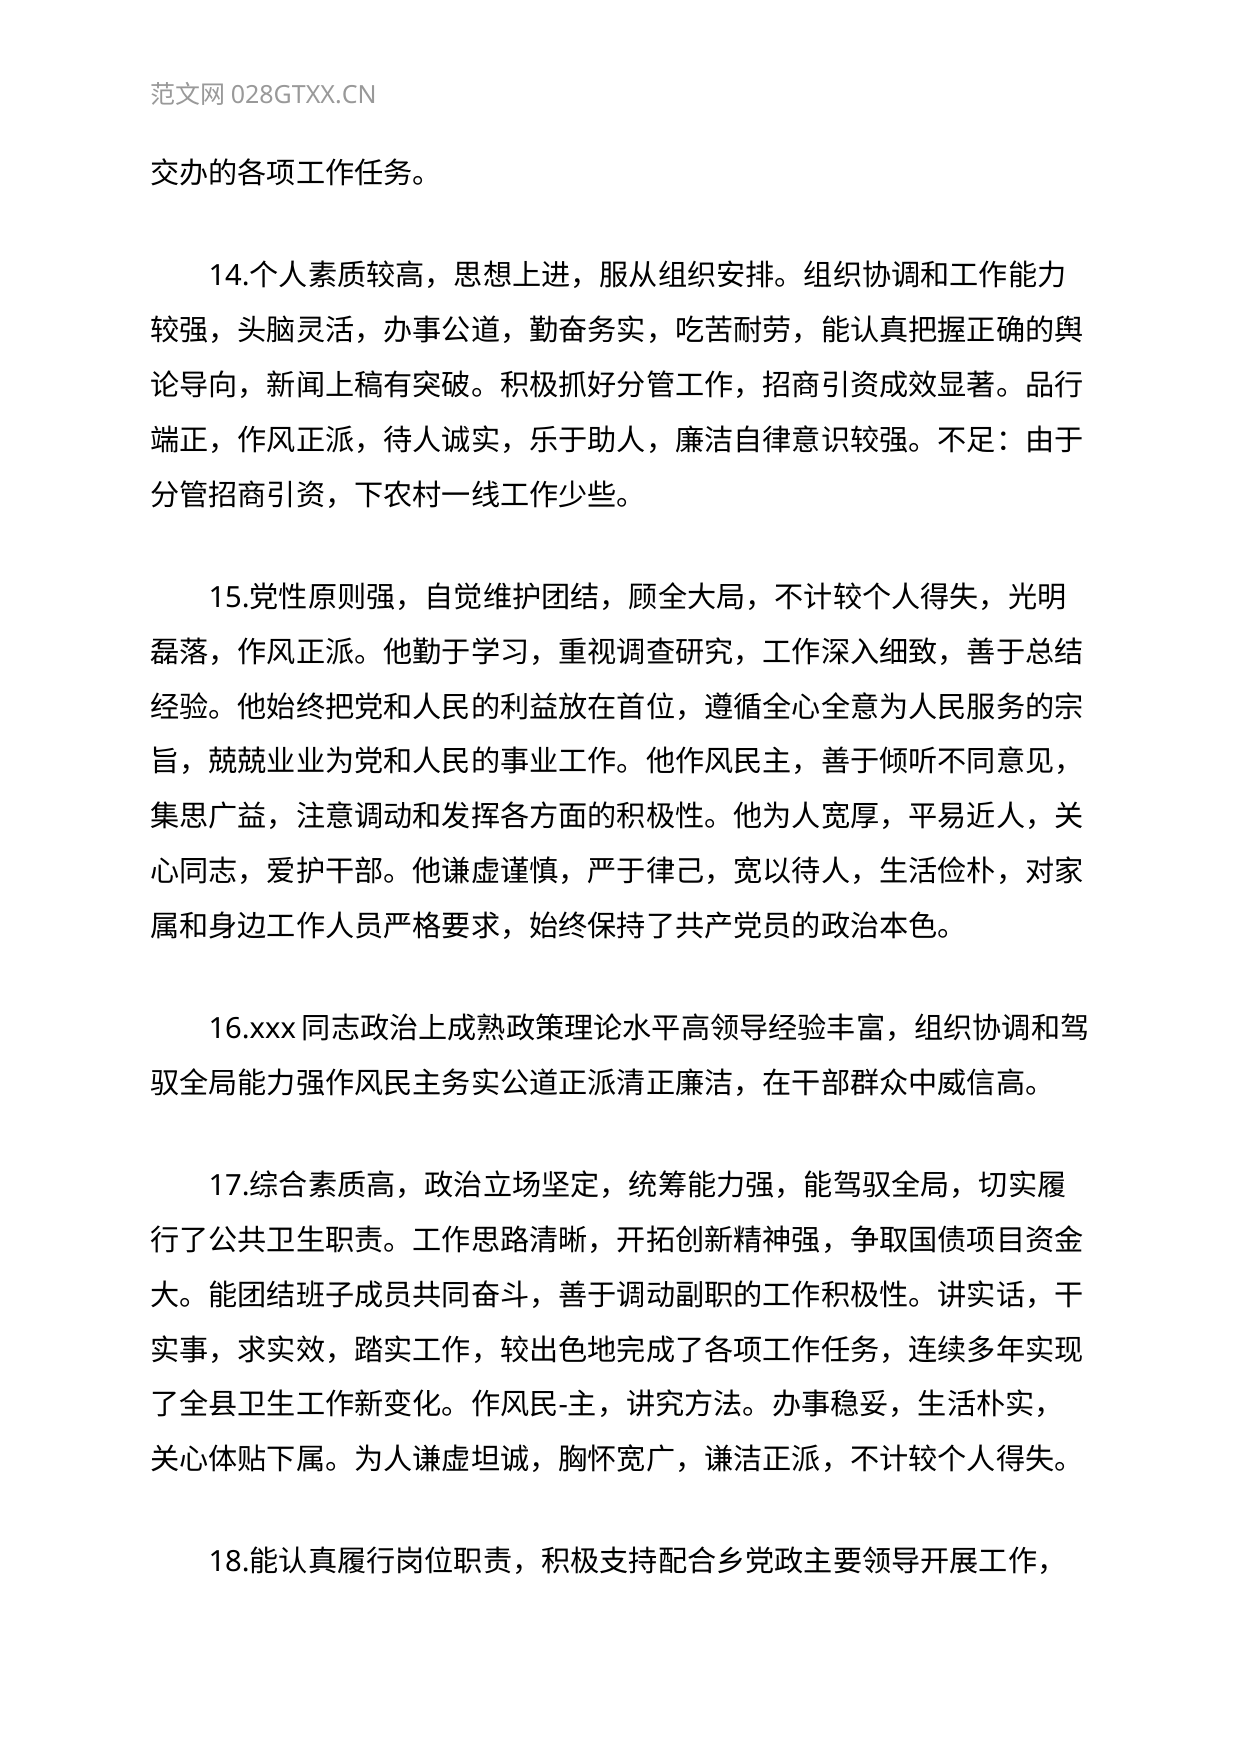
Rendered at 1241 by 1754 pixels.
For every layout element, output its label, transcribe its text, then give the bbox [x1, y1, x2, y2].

text 17.综合素质高，政治立场坚定，统筹能力强，能驾驭全局，切实履行了公共卫生职责。工作思路清晰，开拓创新精神强，争取国债项目资金大。能团结班子成员共同奋斗，善于调动副职的工作积极性。讲实话，干实事，求实效，踏实工作，较出色地完成了各项工作任务，连续多年实现了全县卫生工作新变化。作风民-主，讲究方法。办事稳妥，生活朴实，关心体贴下属。为人谦虚坦诚，胸怀宽广，谦洁正派，不计较个人得失。 [150, 1161, 1090, 1478]
text 16.xxx同志政治上成熟政策理论水平高领导经验丰富，组织协调和驾驭全局能力强作风民主务实公道正派清正廉洁，在干部群众中威信高。 [150, 1004, 1090, 1102]
text 14.个人素质较高，思想上进，服从组织安排。组织协调和工作能力较强，头脑灵活，办事公道，勤奋务实，吃苦耐劳，能认真把握正确的舆论导向，新闻上稿有突破。积极抓好分管工作，招商引资成效显著。品行端正，作风正派，待人诚实，乐于助人，廉洁自律意识较强。不足：由于分管招商引资，下农村一线工作少些。 [150, 252, 1090, 514]
text 15.党性原则强，自觉维护团结，顾全大局，不计较个人得失，光明磊落，作风正派。他勤于学习，重视调查研究，工作深入细致，善于总结经验。他始终把党和人民的利益放在首位，遵循全心全意为人民服务的宗旨，兢兢业业为党和人民的事业工作。他作风民主，善于倾听不同意见，集思广益，注意调动和发挥各方面的积极性。他为人宽厚，平易近人，关心同志，爱护干部。他谦虚谨慎，严于律己，宽以待人，生活俭朴，对家属和身边工作人员严格要求，始终保持了共产党员的政治本色。 [150, 573, 1090, 945]
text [150, 150, 1090, 192]
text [150, 1538, 1090, 1580]
